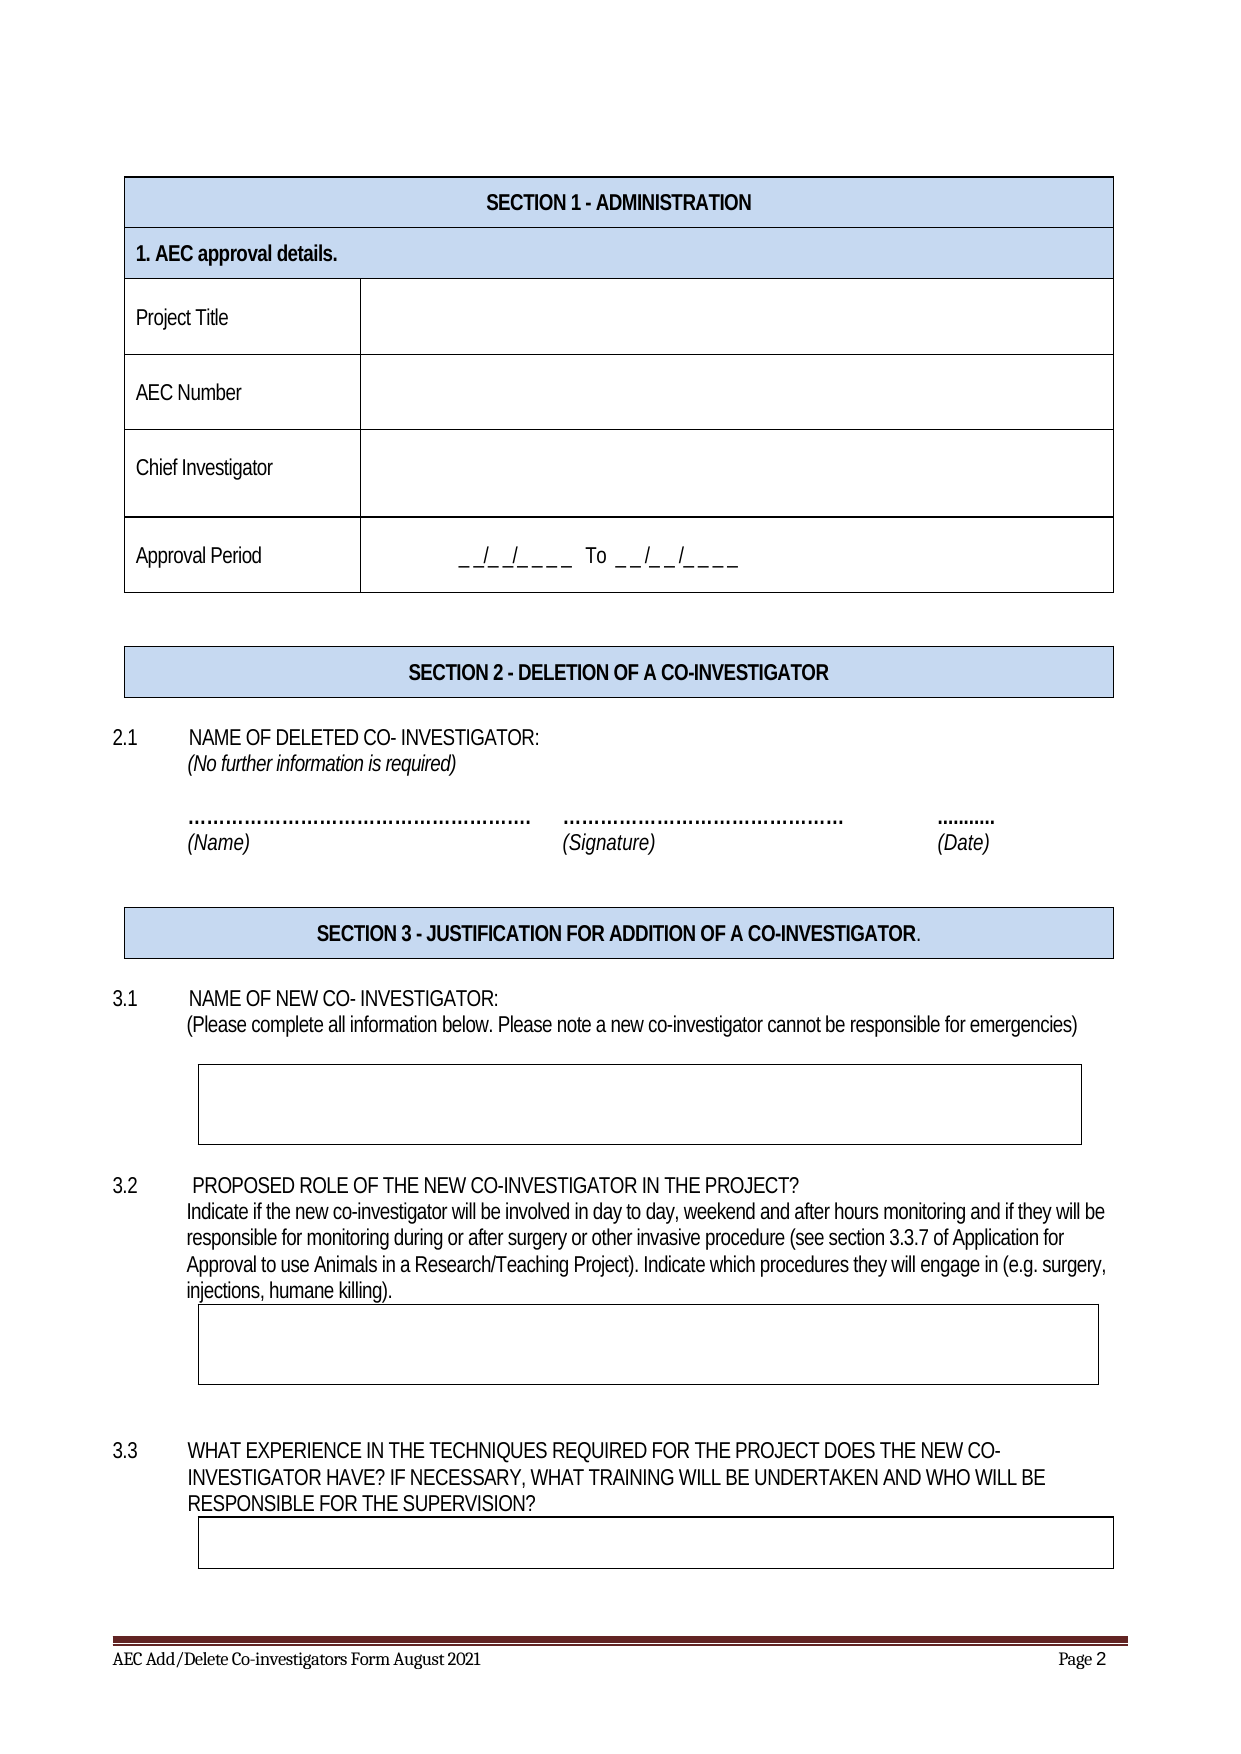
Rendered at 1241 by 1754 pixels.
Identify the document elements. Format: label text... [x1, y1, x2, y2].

table_cell [361, 355, 1113, 429]
table_header [199, 1065, 1081, 1144]
table_header SECTION 3 - JUSTIFICATION FOR ADDITION OF A CO-INVESTIGATOR. [125, 908, 1113, 958]
text 2.1 NAME OF DELETED CO- INVESTIGATOR: [112, 724, 1240, 750]
text ………………………………………………. ……………………………………… ........... [112, 803, 1128, 829]
list WHAT EXPERIENCE IN THE TECHNIQUES REQUIRED FOR THE PROJECT DOES THE NEW CO-INVESTIGATOR HAVE? IF NECESSARY, WHAT TRAINING WILL BE UNDERTAKEN AND WHO WILL BE RESPONSIBLE FOR THE SUPERVISION? [112, 1437, 1113, 1516]
text Indicate if the new co-investigator will be involved in day to day, weekend and after hours monitoring and if they will be responsible for monitoring during or after surgery or other invasive procedure (see section 3.3.7 of Application for Approval to use Animals in a Research/Teaching Project). Indicate which procedures they will engage in (e.g. surgery, injections, humane killing). [186, 1198, 1113, 1303]
text (Name) (Signature) (Date) [112, 829, 1128, 856]
table_cell Chief Investigator [125, 430, 360, 516]
table_cell Project Title [125, 279, 360, 354]
table_header [199, 1305, 1098, 1383]
list PROPOSED ROLE OF THE NEW CO-INVESTIGATOR IN THE PROJECT? [112, 1172, 1113, 1198]
table_cell _ _/_ _/_ _ _ _ To _ _ /_ _ /_ _ _ _ [361, 518, 1113, 592]
table_header [199, 1518, 1113, 1568]
text (No further information is required) [187, 750, 1240, 777]
table_header SECTION 1 - ADMINISTRATION [125, 178, 1113, 227]
table_cell Approval Period [125, 518, 360, 592]
table_cell [361, 279, 1113, 354]
text (Please complete all information below. Please note a new co-investigator cannot be responsible for emergencies) [186, 1011, 1113, 1038]
table_cell [361, 430, 1113, 516]
table_cell 1. AEC approval details. [125, 228, 1113, 278]
table_cell AEC Number [125, 355, 360, 429]
table_header SECTION 2 - DELETION OF A CO-INVESTIGATOR [125, 647, 1113, 697]
text 3.1 NAME OF NEW CO- INVESTIGATOR: [112, 985, 1113, 1011]
